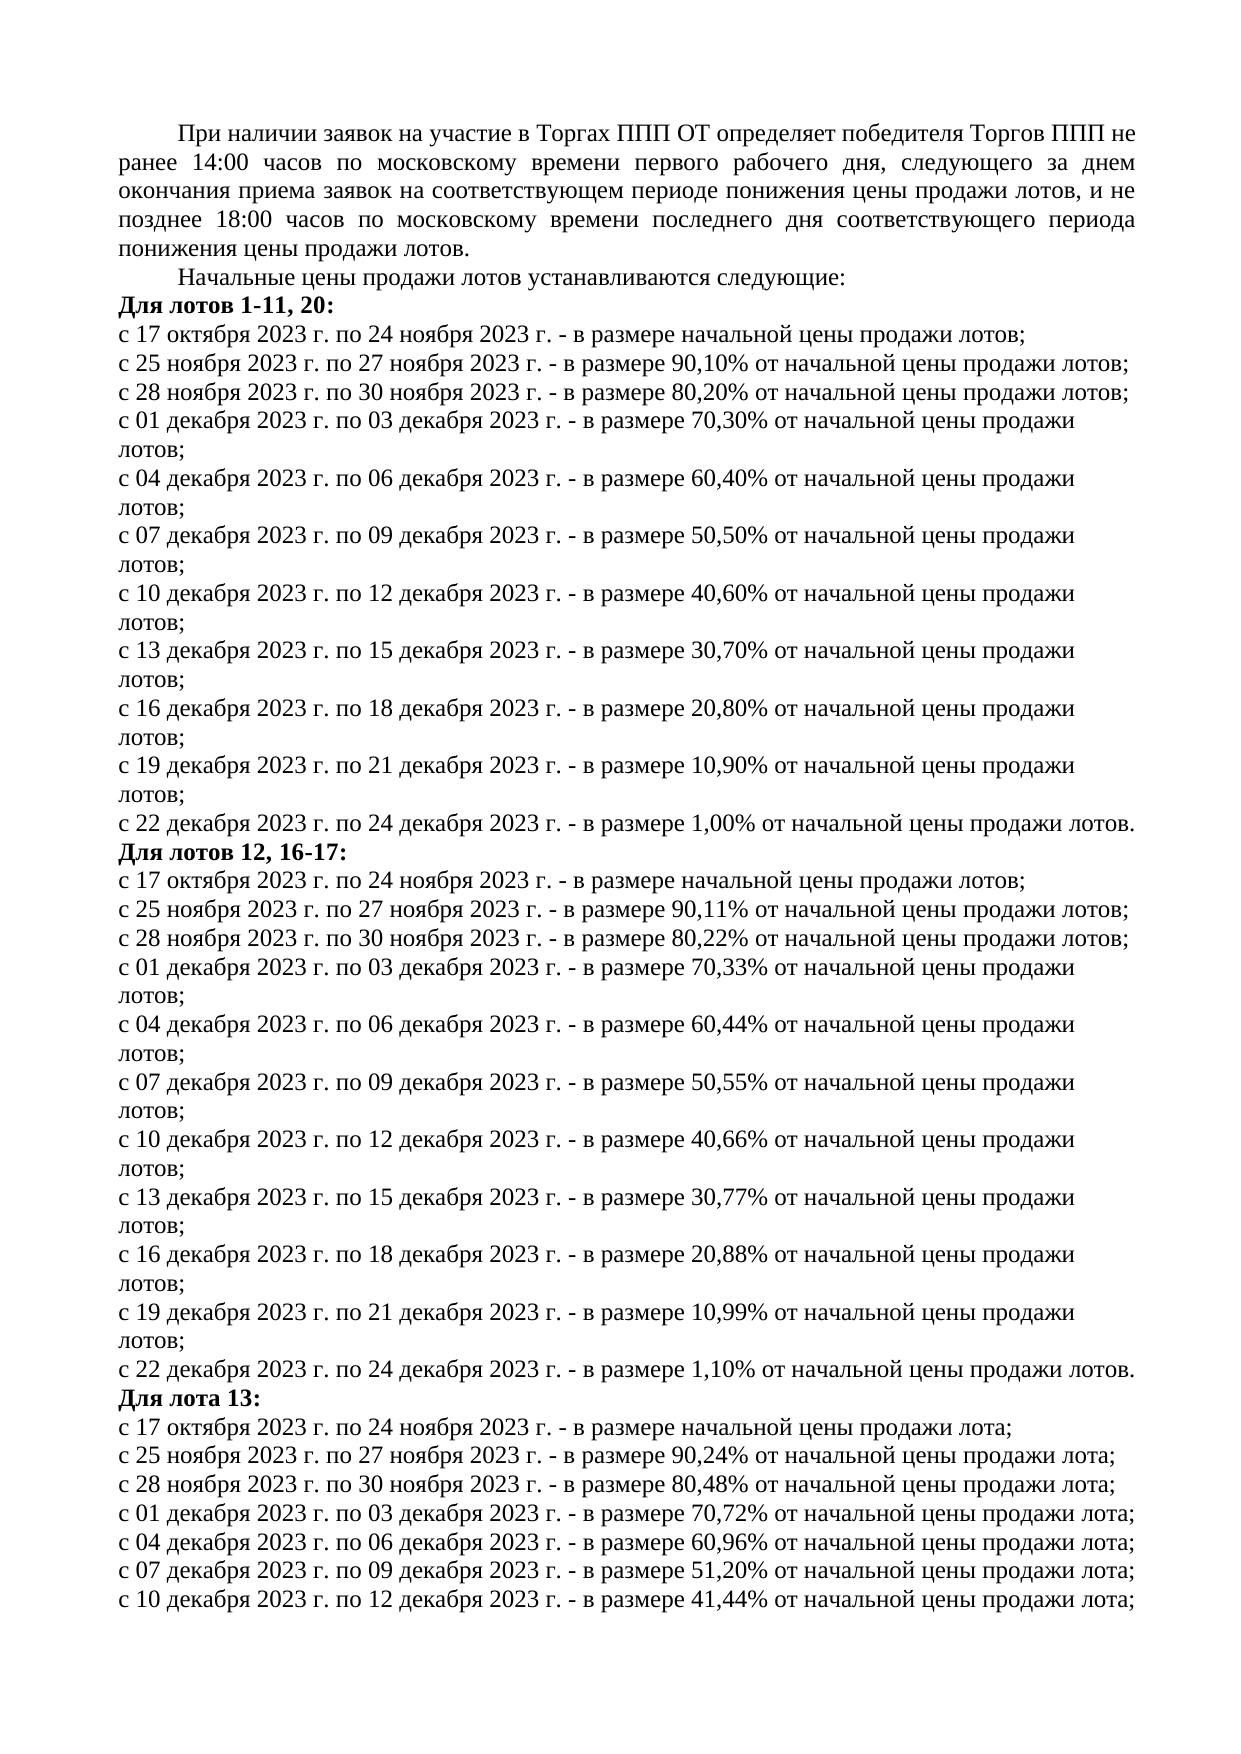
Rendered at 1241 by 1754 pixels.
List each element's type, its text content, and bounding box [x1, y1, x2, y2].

text с 07 декабря 2023 г. по 09 декабря 2023 г. - в размере 50,55% от начальной цены продажи лотов; [118, 1067, 1137, 1124]
text Для лотов 1-11, 20: [118, 291, 1137, 319]
text с 13 декабря 2023 г. по 15 декабря 2023 г. - в размере 30,70% от начальной цены продажи лотов; [118, 636, 1137, 693]
text с 01 декабря 2023 г. по 03 декабря 2023 г. - в размере 70,72% от начальной цены продажи лота; [118, 1498, 1137, 1527]
text с 04 декабря 2023 г. по 06 декабря 2023 г. - в размере 60,44% от начальной цены продажи лотов; [118, 1009, 1137, 1067]
text с 01 декабря 2023 г. по 03 декабря 2023 г. - в размере 70,33% от начальной цены продажи лотов; [118, 952, 1137, 1009]
text с 04 декабря 2023 г. по 06 декабря 2023 г. - в размере 60,40% от начальной цены продажи лотов; [118, 463, 1137, 521]
text с 22 декабря 2023 г. по 24 декабря 2023 г. - в размере 1,10% от начальной цены продажи лотов. [118, 1354, 1137, 1383]
text с 22 декабря 2023 г. по 24 декабря 2023 г. - в размере 1,00% от начальной цены продажи лотов. [118, 808, 1137, 837]
text с 13 декабря 2023 г. по 15 декабря 2023 г. - в размере 30,77% от начальной цены продажи лотов; [118, 1182, 1137, 1239]
text с 28 ноября 2023 г. по 30 ноября 2023 г. - в размере 80,20% от начальной цены продажи лотов; [118, 377, 1137, 406]
text с 17 октября 2023 г. по 24 ноября 2023 г. - в размере начальной цены продажи лотов; [118, 866, 1137, 894]
text с 10 декабря 2023 г. по 12 декабря 2023 г. - в размере 40,60% от начальной цены продажи лотов; [118, 578, 1137, 636]
text с 28 ноября 2023 г. по 30 ноября 2023 г. - в размере 80,48% от начальной цены продажи лота; [118, 1469, 1137, 1498]
text с 16 декабря 2023 г. по 18 декабря 2023 г. - в размере 20,80% от начальной цены продажи лотов; [118, 693, 1137, 751]
text с 01 декабря 2023 г. по 03 декабря 2023 г. - в размере 70,30% от начальной цены продажи лотов; [118, 406, 1137, 463]
text с 28 ноября 2023 г. по 30 ноября 2023 г. - в размере 80,22% от начальной цены продажи лотов; [118, 923, 1137, 952]
text с 17 октября 2023 г. по 24 ноября 2023 г. - в размере начальной цены продажи лотов; [118, 319, 1137, 348]
text Для лота 13: [118, 1383, 1137, 1412]
text с 25 ноября 2023 г. по 27 ноября 2023 г. - в размере 90,10% от начальной цены продажи лотов; [118, 348, 1137, 377]
text с 17 октября 2023 г. по 24 ноября 2023 г. - в размере начальной цены продажи лота; [118, 1412, 1137, 1441]
text с 25 ноября 2023 г. по 27 ноября 2023 г. - в размере 90,24% от начальной цены продажи лота; [118, 1441, 1137, 1469]
text с 25 ноября 2023 г. по 27 ноября 2023 г. - в размере 90,11% от начальной цены продажи лотов; [118, 894, 1137, 923]
text с 07 декабря 2023 г. по 09 декабря 2023 г. - в размере 50,50% от начальной цены продажи лотов; [118, 521, 1137, 578]
text с 10 декабря 2023 г. по 12 декабря 2023 г. - в размере 40,66% от начальной цены продажи лотов; [118, 1124, 1137, 1182]
text с 16 декабря 2023 г. по 18 декабря 2023 г. - в размере 20,88% от начальной цены продажи лотов; [118, 1239, 1137, 1297]
text с 10 декабря 2023 г. по 12 декабря 2023 г. - в размере 41,44% от начальной цены продажи лота; [118, 1584, 1137, 1613]
text Начальные цены продажи лотов устанавливаются следующие: [118, 262, 1137, 291]
text с 19 декабря 2023 г. по 21 декабря 2023 г. - в размере 10,99% от начальной цены продажи лотов; [118, 1297, 1137, 1354]
text с 04 декабря 2023 г. по 06 декабря 2023 г. - в размере 60,96% от начальной цены продажи лота; [118, 1527, 1137, 1556]
text с 19 декабря 2023 г. по 21 декабря 2023 г. - в размере 10,90% от начальной цены продажи лотов; [118, 751, 1137, 808]
text Для лотов 12, 16-17: [118, 837, 1137, 866]
text с 07 декабря 2023 г. по 09 декабря 2023 г. - в размере 51,20% от начальной цены продажи лота; [118, 1556, 1137, 1584]
text При наличии заявок на участие в Торгах ППП ОТ определяет победителя Торгов ППП не ранее 14:00 часов по московскому времени первого рабочего дня, следующего за днем окончания приема заявок на соответствующем периоде понижения цены продажи лотов, и не позднее 18:00 часов по московскому времени последнего дня соответствующего периода понижения цены продажи лотов. [118, 118, 1137, 262]
